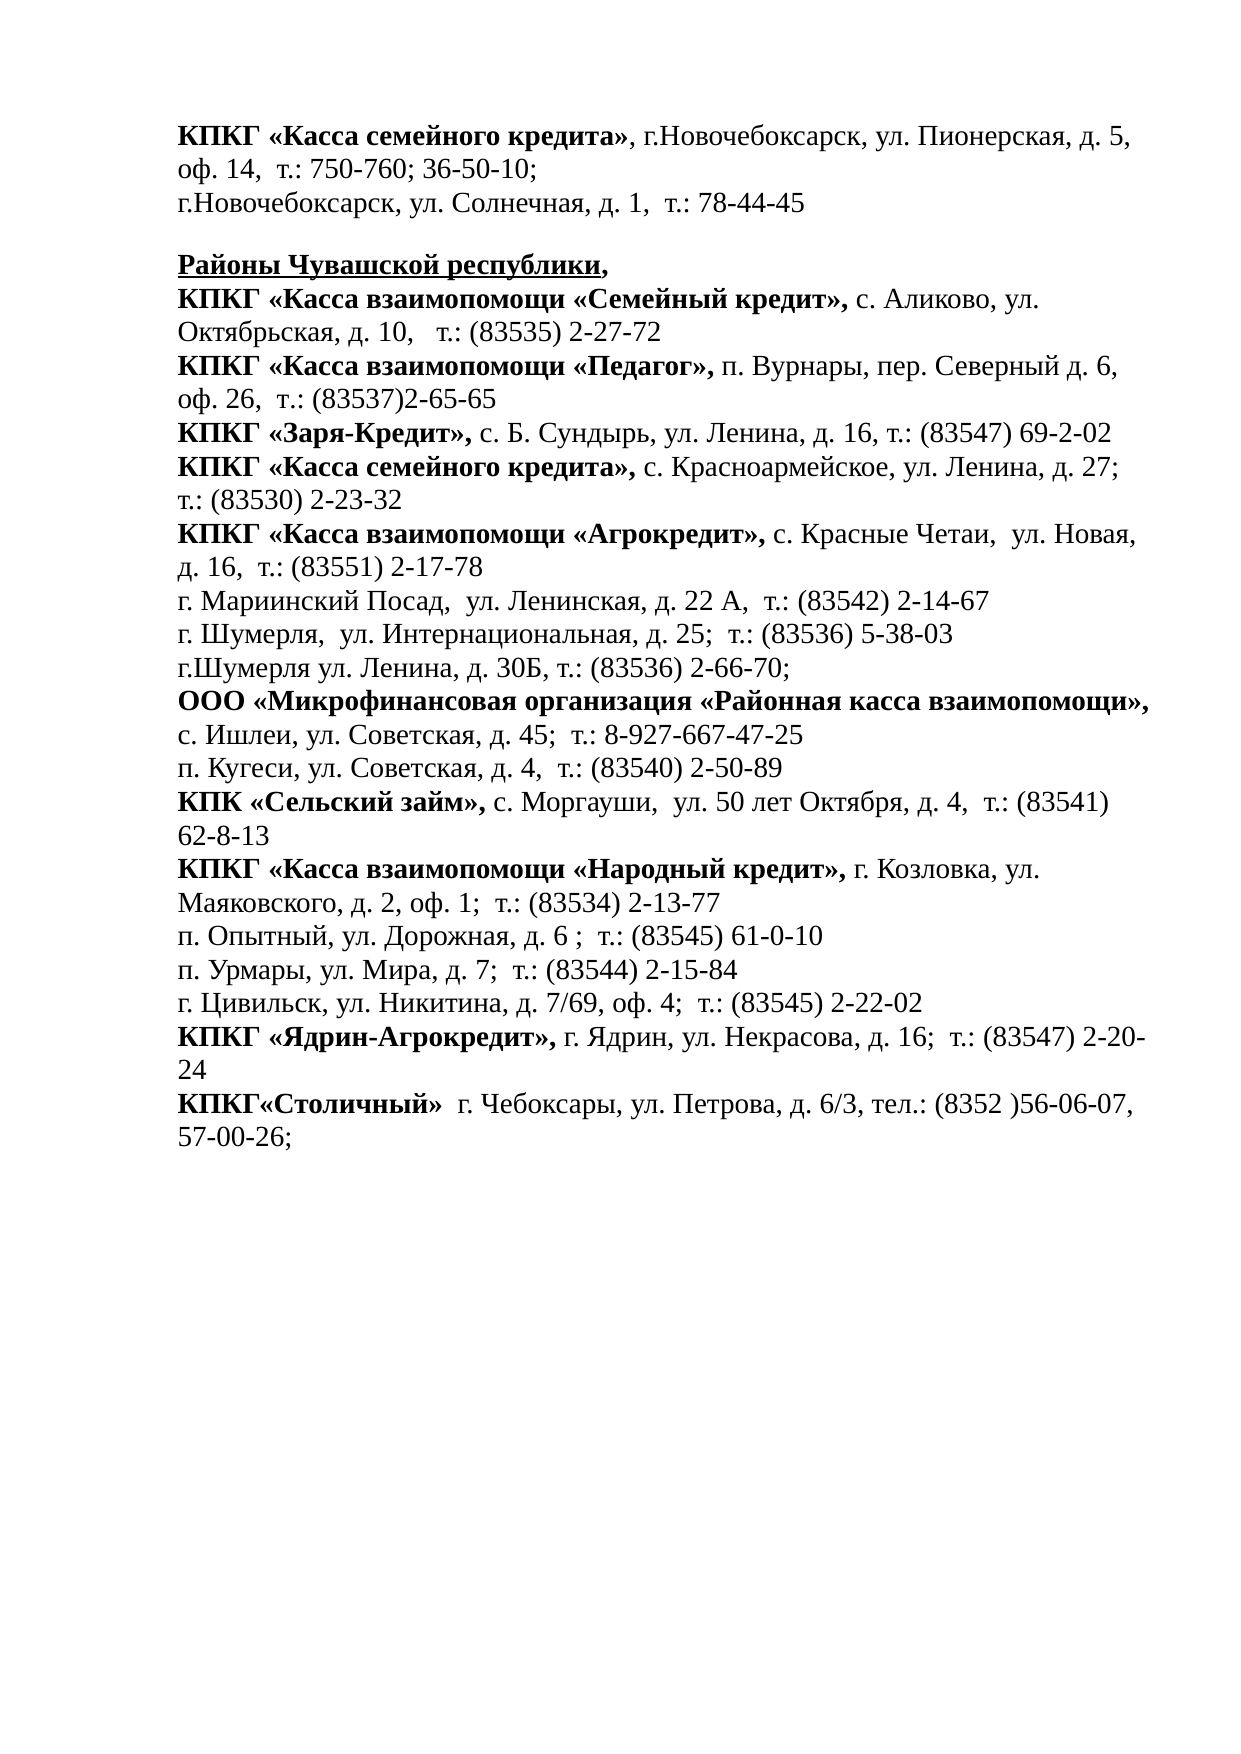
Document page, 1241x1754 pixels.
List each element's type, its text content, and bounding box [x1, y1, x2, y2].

text КПКГ «Касса семейного кредита», г.Новочебоксарск, ул. Пионерская, д. 5, оф. 14, т.: 750-760; 36-50-10; [177, 118, 1152, 185]
text п. Опытный, ул. Дорожная, д. 6 ; т.: (83545) 61-0-10 [177, 918, 1152, 952]
text г. Цивильск, ул. Никитина, д. 7/69, оф. 4; т.: (83545) 2-22-02 [177, 985, 1152, 1019]
text ООО «Микрофинансовая организация «Районная касса взаимопомощи», с. Ишлеи, ул. Советская, д. 45; т.: 8-927-667-47-25 [177, 683, 1152, 751]
text Районы Чувашской республики, [177, 247, 1152, 281]
text КПКГ «Заря-Кредит», с. Б. Сундырь, ул. Ленина, д. 16, т.: (83547) 69-2-02 [177, 415, 1152, 449]
text п. Кугеси, ул. Советская, д. 4, т.: (83540) 2-50-89 [177, 751, 1152, 784]
text КПКГ «Касса взаимопомощи «Педагог», п. Вурнары, пер. Северный д. 6, оф. 26, т.: (83537)2-65-65 [177, 348, 1152, 415]
text КПКГ «Касса взаимопомощи «Агрокредит», с. Красные Четаи, ул. Новая, д. 16, т.: (83551) 2-17-78 [177, 516, 1152, 583]
text КПКГ «Касса взаимопомощи «Народный кредит», г. Козловка, ул. Маяковского, д. 2, оф. 1; т.: (83534) 2-13-77 [177, 851, 1152, 918]
text КПКГ«Столичный» г. Чебоксары, ул. Петрова, д. 6/3, тел.: (8352 )56-06-07, 57-00-26; [177, 1086, 1152, 1153]
text п. Урмары, ул. Мира, д. 7; т.: (83544) 2-15-84 [177, 952, 1152, 985]
text г.Шумерля ул. Ленина, д. 30Б, т.: (83536) 2-66-70; [177, 650, 1152, 683]
text КПКГ «Касса взаимопомощи «Семейный кредит», с. Аликово, ул. Октябрьская, д. 10, т.: (83535) 2-27-72 [177, 281, 1152, 348]
text КПКГ «Касса семейного кредита», с. Красноармейское, ул. Ленина, д. 27; т.: (83530) 2-23-32 [177, 449, 1152, 516]
text КПКГ «Ядрин-Агрокредит», г. Ядрин, ул. Некрасова, д. 16; т.: (83547) 2-20-24 [177, 1019, 1152, 1086]
text г. Мариинский Посад, ул. Ленинская, д. 22 А, т.: (83542) 2-14-67 [177, 583, 1152, 616]
text КПК «Сельский займ», с. Моргауши, ул. 50 лет Октября, д. 4, т.: (83541) 62-8-13 [177, 784, 1152, 851]
text г. Шумерля, ул. Интернациональная, д. 25; т.: (83536) 5-38-03 [177, 616, 1152, 650]
text г.Новочебоксарск, ул. Солнечная, д. 1, т.: 78-44-45 [177, 185, 1152, 219]
